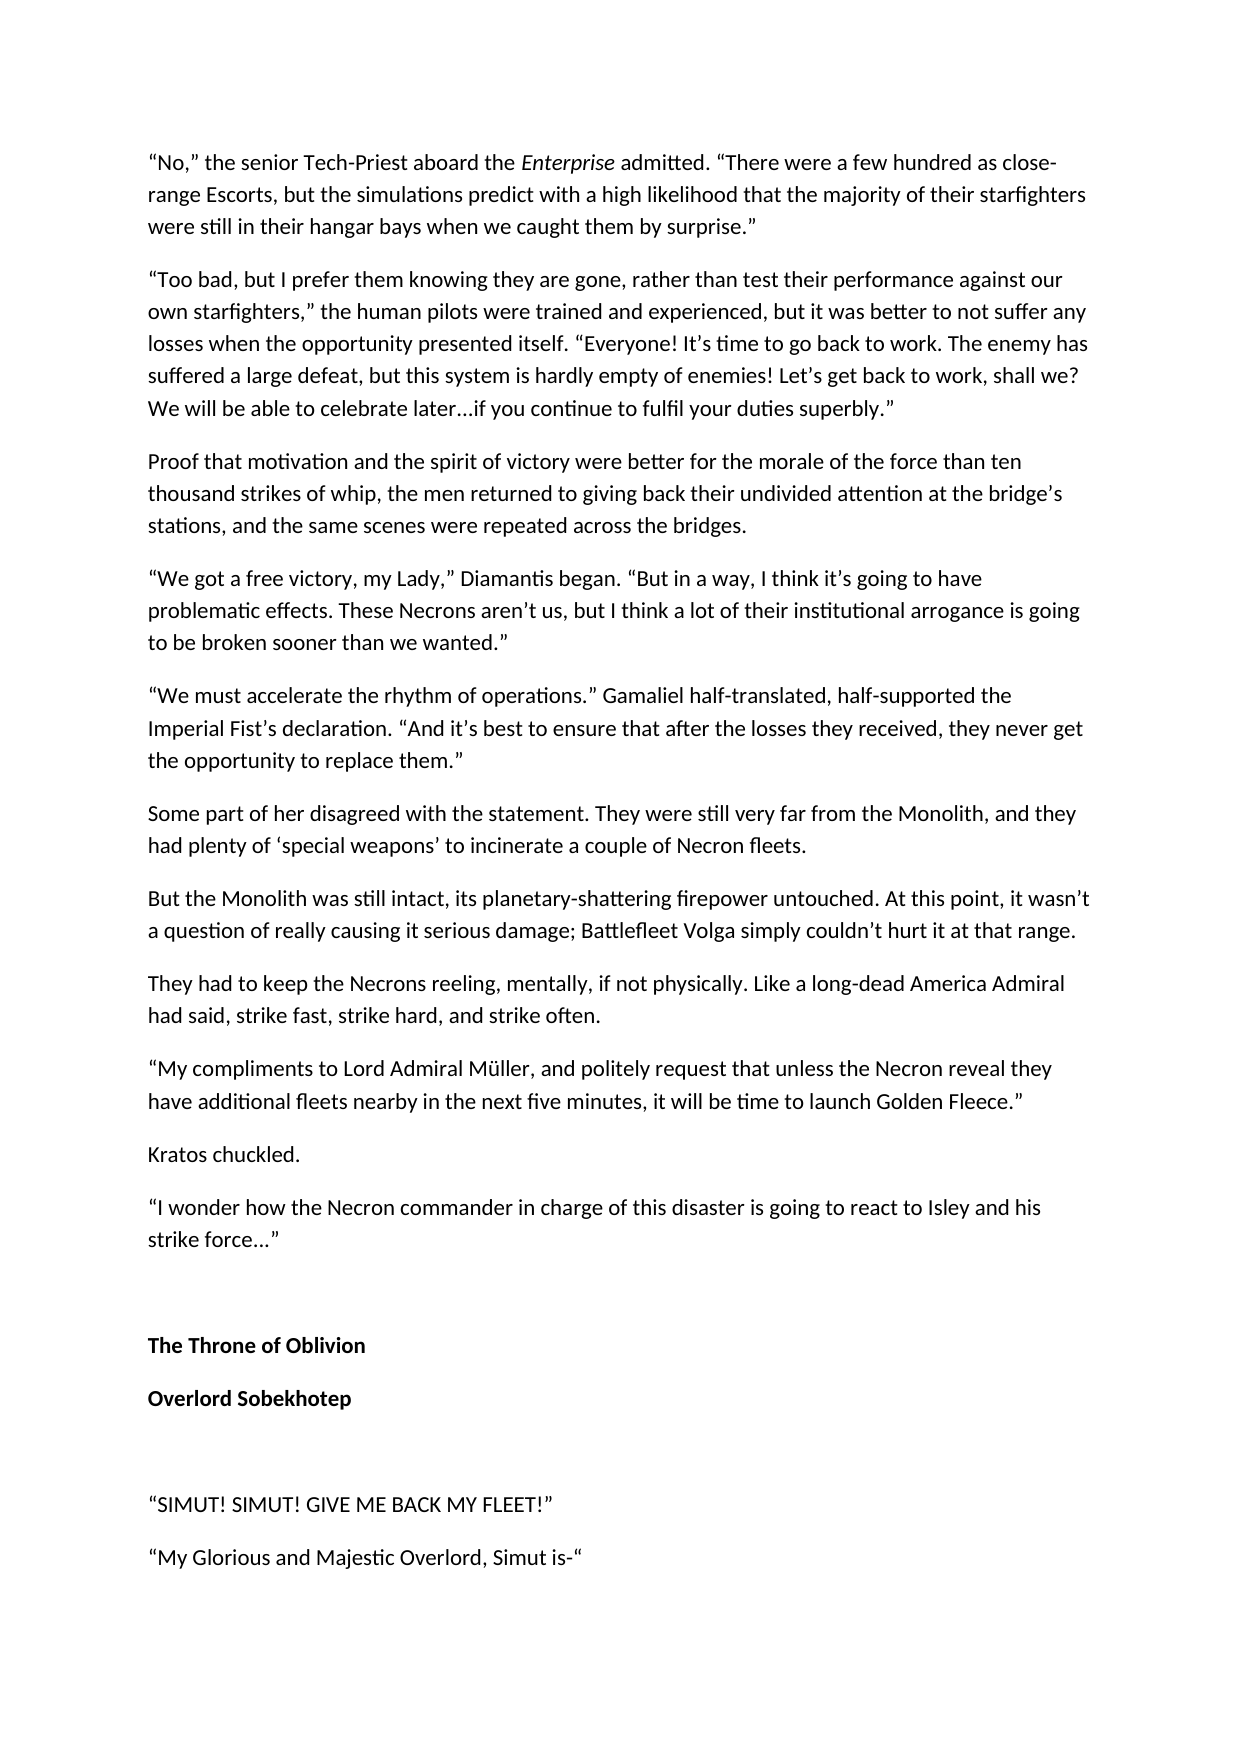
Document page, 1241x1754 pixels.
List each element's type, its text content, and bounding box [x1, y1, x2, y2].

text “My Glorious and Majestic Overlord, Simut is-“ [148, 1543, 1093, 1571]
text “We got a free victory, my Lady,” Diamantis began. “But in a way, I think it’s going to have problematic effects. These Necrons aren’t us, but I think a lot of their institutional arrogance is going to be broken sooner than we wanted.” [148, 564, 1093, 657]
text “Too bad, but I prefer them knowing they are gone, rather than test their performance against our own starfighters,” the human pilots were trained and experienced, but it was better to not suffer any losses when the opportunity presented itself. “Everyone! It’s time to go back to work. The enemy has suffered a large defeat, but this system is hardly empty of enemies! Let’s get back to work, shall we? We will be able to celebrate later...if you continue to fulfil your duties superbly.” [148, 265, 1093, 422]
text But the Monolith was still intact, its planetary-shattering firepower untouched. At this point, it wasn’t a question of really causing it serious damage; Battlefleet Volga simply couldn’t hurt it at that range. [148, 884, 1093, 944]
text Overlord Sobekhotep [148, 1384, 1093, 1412]
text Proof that motivation and the spirit of victory were better for the morale of the force than ten thousand strikes of whip, the men returned to giving back their undivided attention at the bridge’s stations, and the same scenes were repeated across the bridges. [148, 447, 1093, 539]
text “I wonder how the Necron commander in charge of this disaster is going to react to Isley and his strike force...” [148, 1193, 1093, 1253]
text “We must accelerate the rhythm of operations.” Gamaliel half-translated, half-supported the Imperial Fist’s declaration. “And it’s best to ensure that after the losses they received, they never get the opportunity to replace them.” [148, 682, 1093, 774]
text The Throne of Oblivion [148, 1331, 1093, 1359]
text Kratos chuckled. [148, 1140, 1093, 1168]
text “My compliments to Lord Admiral Müller, and politely request that unless the Necron reveal they have additional fleets nearby in the next five minutes, it will be time to launch Golden Fleece.” [148, 1054, 1093, 1115]
text “No,” the senior Tech-Priest aboard the Enterprise admitted. “There were a few hundred as close-range Escorts, but the simulations predict with a high likelihood that the majority of their starfighters were still in their hangar bays when we caught them by surprise.” [148, 148, 1093, 240]
text Some part of her disagreed with the statement. They were still very far from the Monolith, and they had plenty of ‘special weapons’ to incinerate a couple of Necron fleets. [148, 799, 1093, 859]
text “SIMUT! SIMUT! GIVE ME BACK MY FLEET!” [148, 1490, 1093, 1518]
text They had to keep the Necrons reeling, mentally, if not physically. Like a long-dead America Admiral had said, strike fast, strike hard, and strike often. [148, 969, 1093, 1029]
